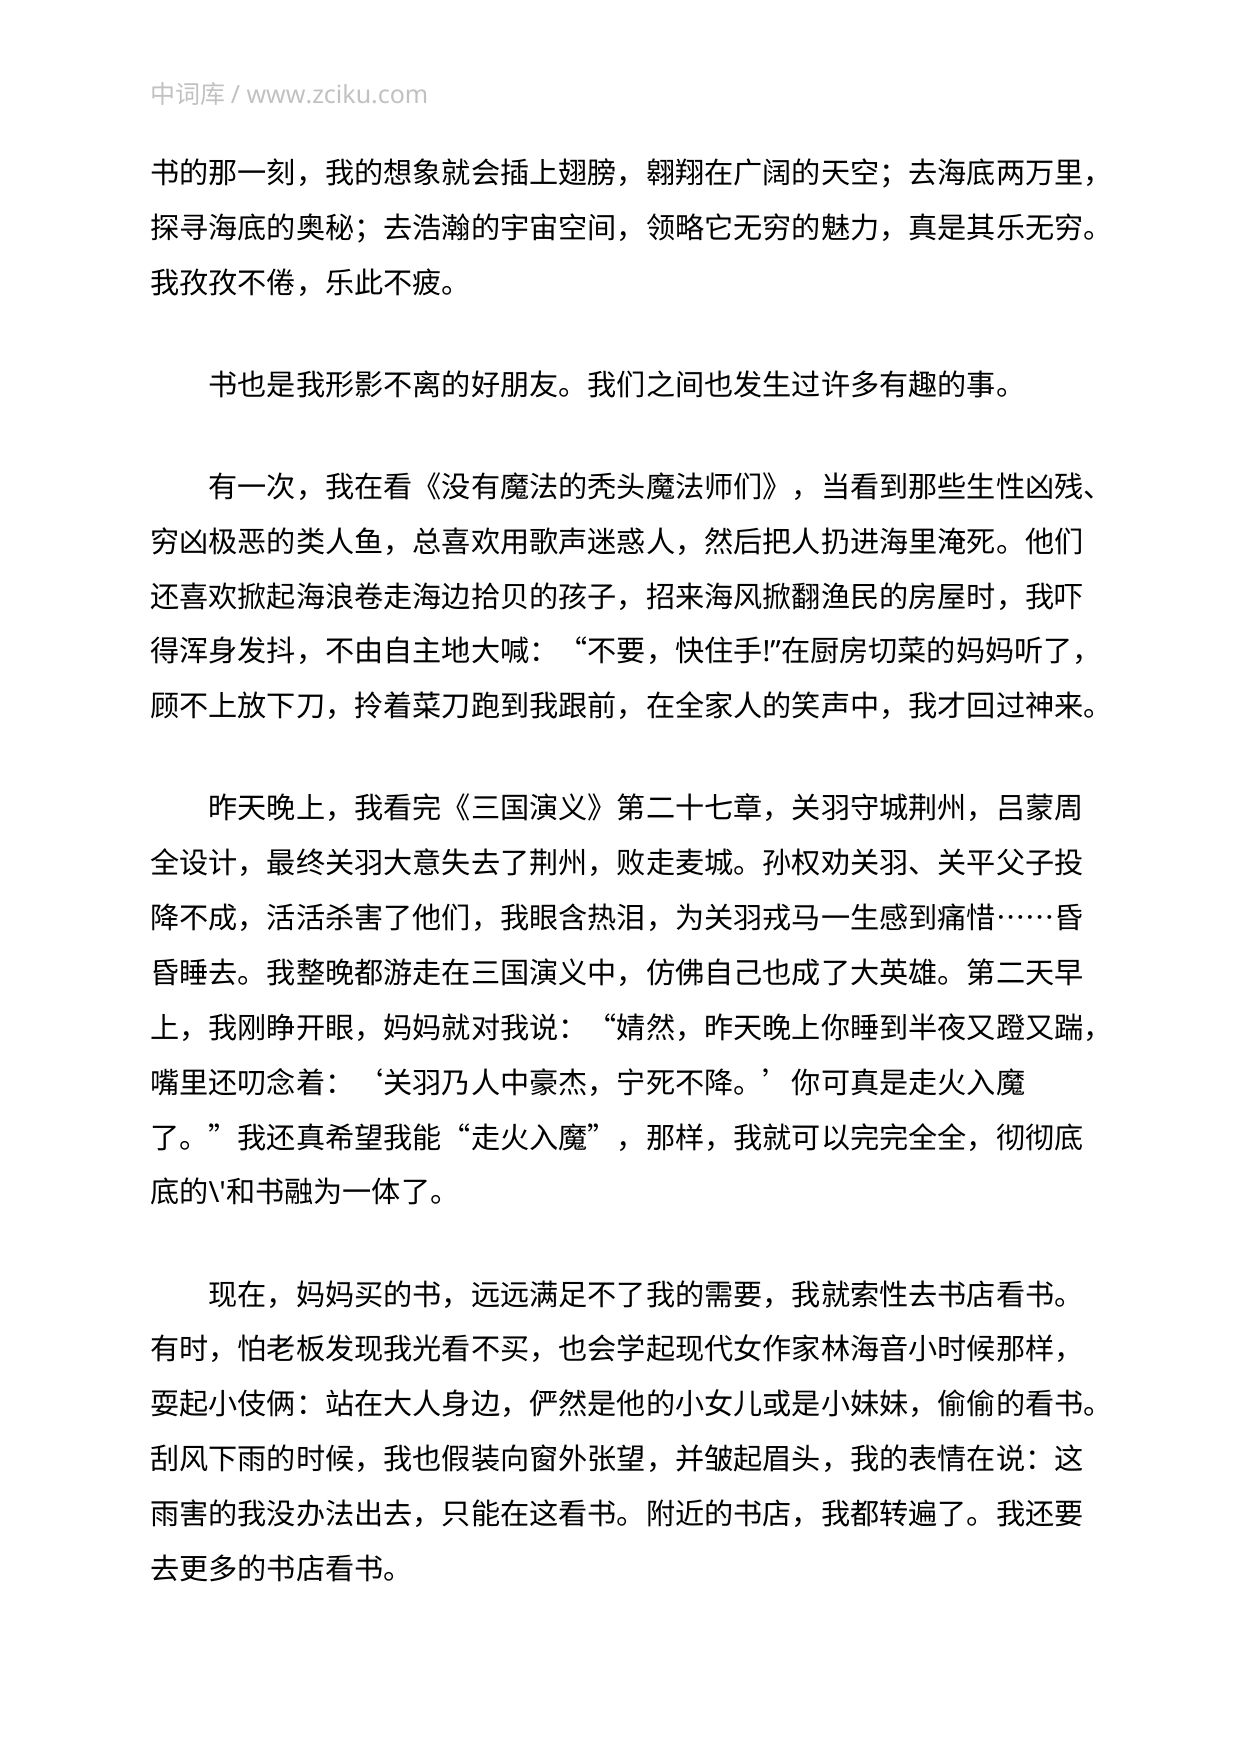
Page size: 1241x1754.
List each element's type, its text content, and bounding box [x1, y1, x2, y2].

text 现在，妈妈买的书，远远满足不了我的需要，我就索性去书店看书。有时，怕老板发现我光看不买，也会学起现代女作家林海音小时候那样，耍起小伎俩：站在大人身边，俨然是他的小女儿或是小妹妹，偷偷的看书。刮风下雨的时候，我也假装向窗外张望，并皱起眉头，我的表情在说：这雨害的我没办法出去，只能在这看书。附近的书店，我都转遍了。我还要去更多的书店看书。 [150, 1271, 1090, 1588]
text 书也是我形影不离的好朋友。我们之间也发生过许多有趣的事。 [150, 362, 1090, 404]
text 有一次，我在看《没有魔法的秃头魔法师们》，当看到那些生性凶残、穷凶极恶的类人鱼，总喜欢用歌声迷惑人，然后把人扔进海里淹死。他们还喜欢掀起海浪卷走海边拾贝的孩子，招来海风掀翻渔民的房屋时，我吓得浑身发抖，不由自主地大喊：“不要，快住手!”在厨房切菜的妈妈听了，顾不上放下刀，拎着菜刀跑到我跟前，在全家人的笑声中，我才回过神来。 [150, 463, 1090, 725]
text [150, 150, 1090, 302]
text 昨天晚上，我看完《三国演义》第二十七章，关羽守城荆州，吕蒙周全设计，最终关羽大意失去了荆州，败走麦城。孙权劝关羽、关平父子投降不成，活活杀害了他们，我眼含热泪，为关羽戎马一生感到痛惜……昏昏睡去。我整晚都游走在三国演义中，仿佛自己也成了大英雄。第二天早上，我刚睁开眼，妈妈就对我说：“婧然，昨天晚上你睡到半夜又蹬又踹，嘴里还叨念着：‘关羽乃人中豪杰，宁死不降。’你可真是走火入魔了。”我还真希望我能“走火入魔”，那样，我就可以完完全全，彻彻底底的\'和书融为一体了。 [150, 785, 1090, 1211]
